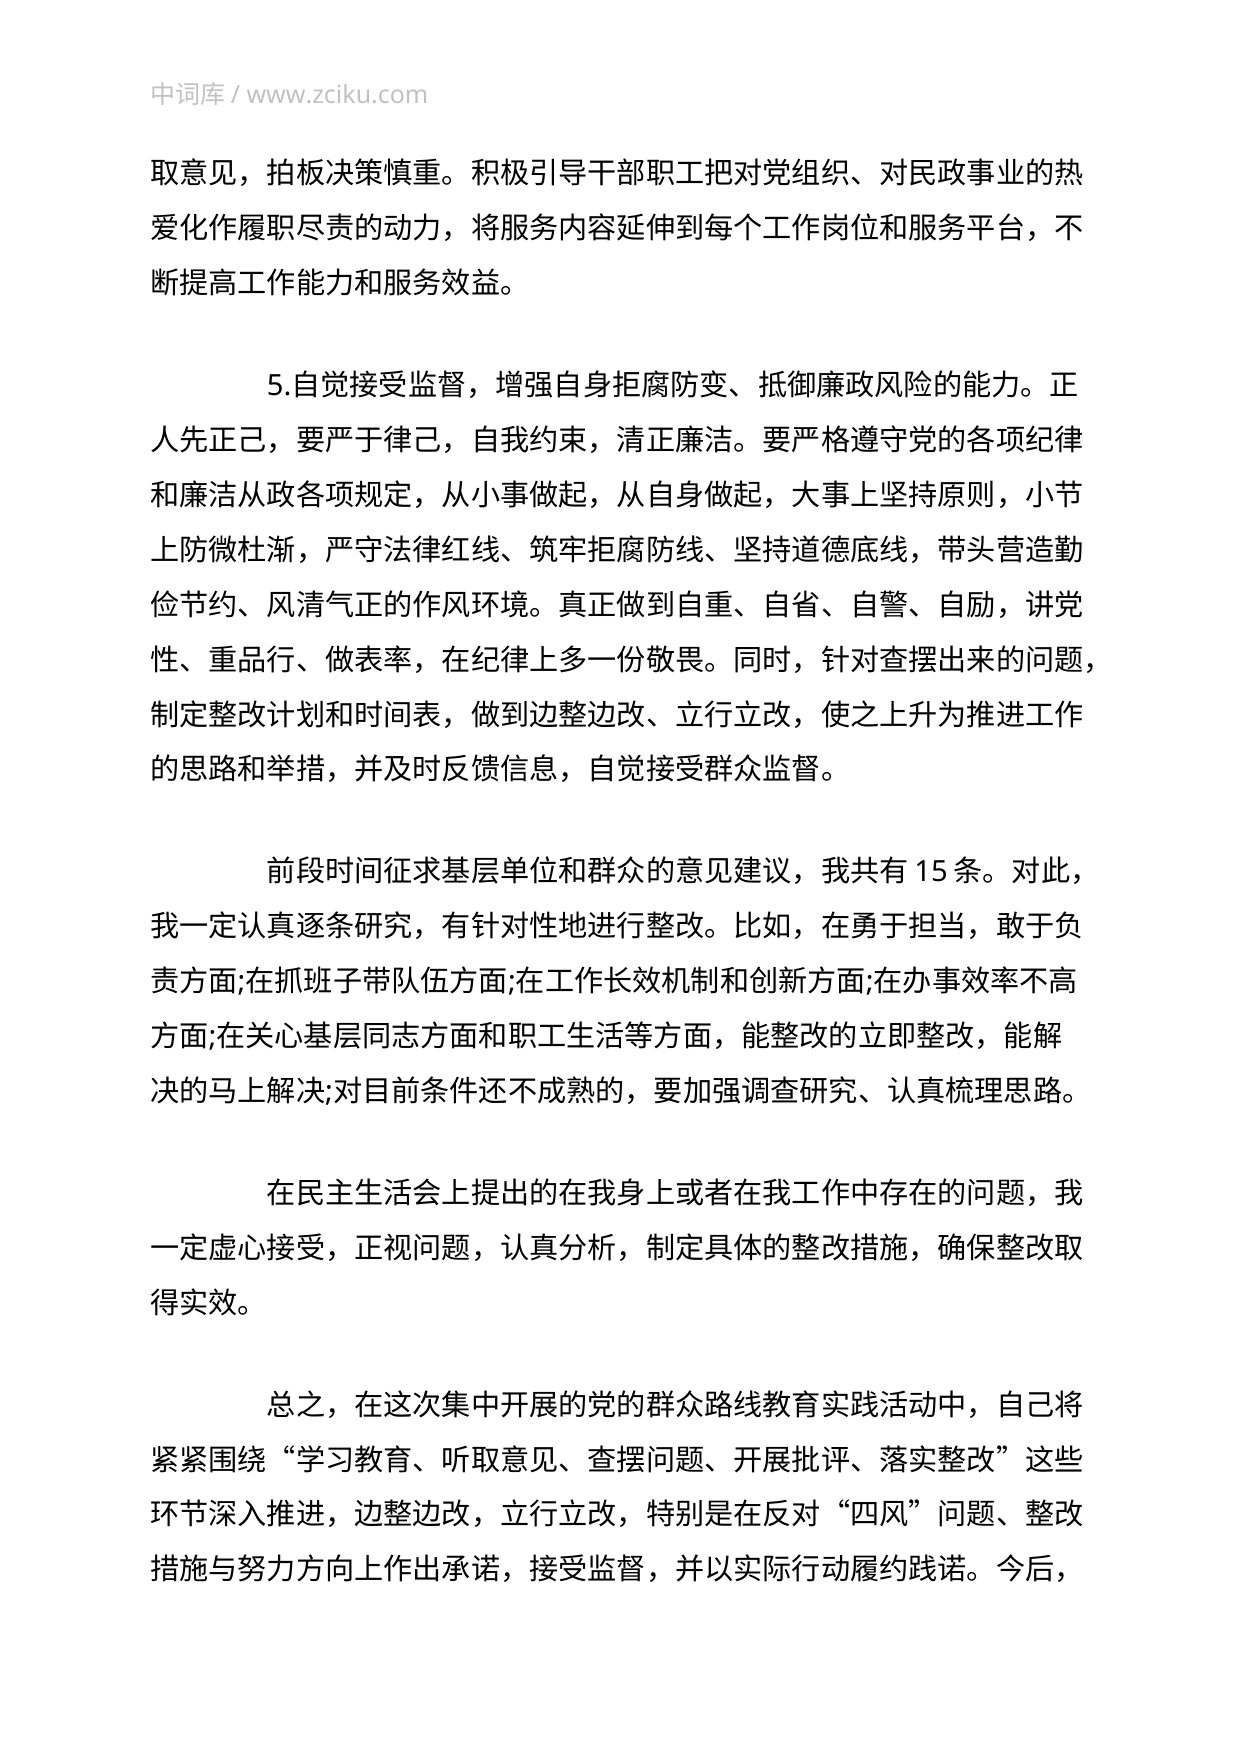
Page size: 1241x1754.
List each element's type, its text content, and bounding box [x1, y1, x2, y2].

text 5.自觉接受监督，增强自身拒腐防变、抵御廉政风险的能力。正人先正己，要严于律己，自我约束，清正廉洁。要严格遵守党的各项纪律和廉洁从政各项规定，从小事做起，从自身做起，大事上坚持原则，小节上防微杜渐，严守法律红线、筑牢拒腐防线、坚持道德底线，带头营造勤俭节约、风清气正的作风环境。真正做到自重、自省、自警、自励，讲党性、重品行、做表率，在纪律上多一份敬畏。同时，针对查摆出来的问题，制定整改计划和时间表，做到边整边改、立行立改，使之上升为推进工作的思路和举措，并及时反馈信息，自觉接受群众监督。 [150, 362, 1090, 788]
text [150, 1381, 1090, 1588]
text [150, 150, 1090, 302]
text 在民主生活会上提出的在我身上或者在我工作中存在的问题，我一定虚心接受，正视问题，认真分析，制定具体的整改措施，确保整改取得实效。 [150, 1169, 1090, 1322]
text 前段时间征求基层单位和群众的意见建议，我共有15条。对此，我一定认真逐条研究，有针对性地进行整改。比如，在勇于担当，敢于负责方面;在抓班子带队伍方面;在工作长效机制和创新方面;在办事效率不高方面;在关心基层同志方面和职工生活等方面，能整改的立即整改，能解决的马上解决;对目前条件还不成熟的，要加强调查研究、认真梳理思路。 [150, 848, 1090, 1110]
